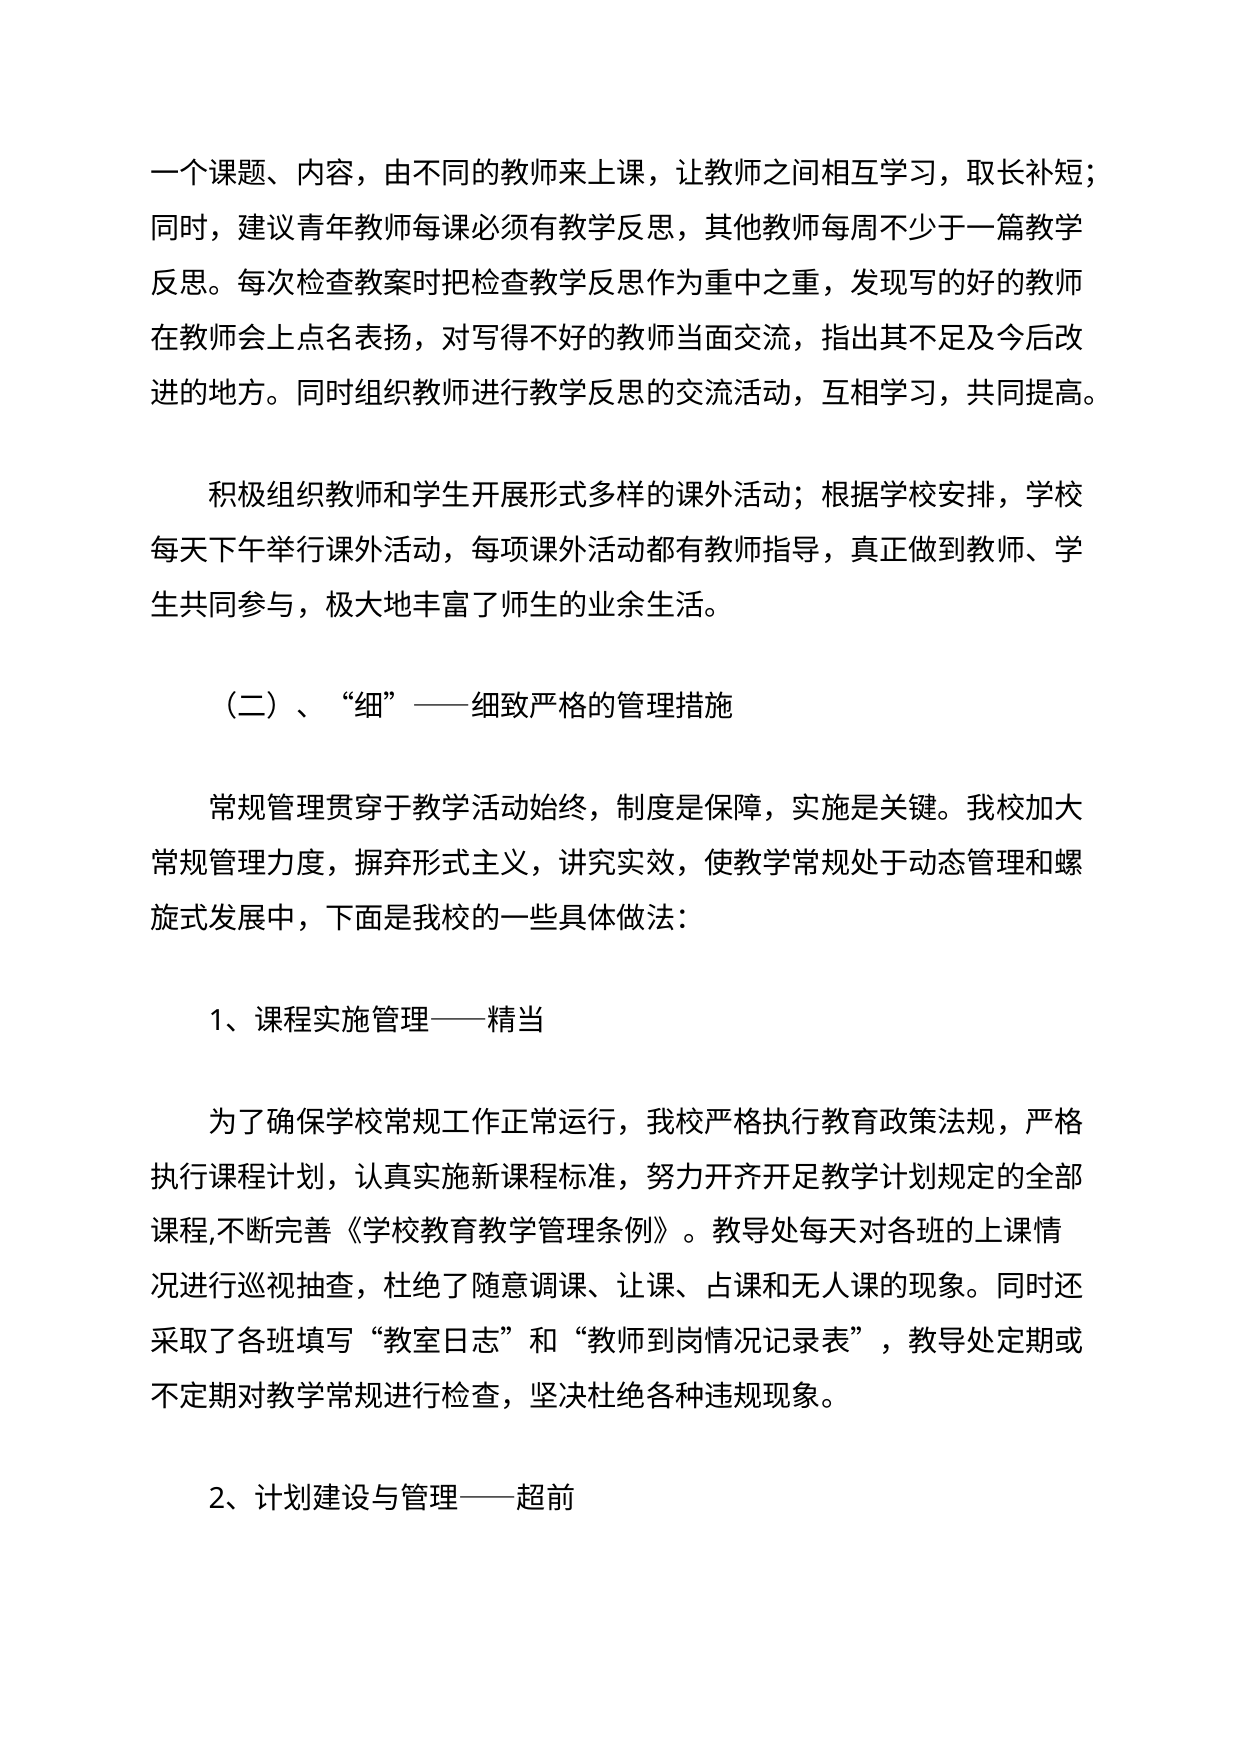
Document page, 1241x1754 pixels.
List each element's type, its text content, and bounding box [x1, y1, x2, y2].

text （二）、“细”——细致严格的管理措施 [150, 683, 1090, 725]
text 2、计划建设与管理——超前 [150, 1474, 1090, 1517]
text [150, 150, 1090, 412]
text 1、课程实施管理——精当 [150, 996, 1090, 1039]
text 常规管理贯穿于教学活动始终，制度是保障，实施是关键。我校加大常规管理力度，摒弃形式主义，讲究实效，使教学常规处于动态管理和螺旋式发展中，下面是我校的一些具体做法： [150, 785, 1090, 937]
text 为了确保学校常规工作正常运行，我校严格执行教育政策法规，严格执行课程计划，认真实施新课程标准，努力开齐开足教学计划规定的全部课程,不断完善《学校教育教学管理条例》。教导处每天对各班的上课情况进行巡视抽查，杜绝了随意调课、让课、占课和无人课的现象。同时还采取了各班填写“教室日志”和“教师到岗情况记录表”，教导处定期或不定期对教学常规进行检查，坚决杜绝各种违规现象。 [150, 1098, 1090, 1415]
text 积极组织教师和学生开展形式多样的课外活动；根据学校安排，学校每天下午举行课外活动，每项课外活动都有教师指导，真正做到教师、学生共同参与，极大地丰富了师生的业余生活。 [150, 471, 1090, 623]
